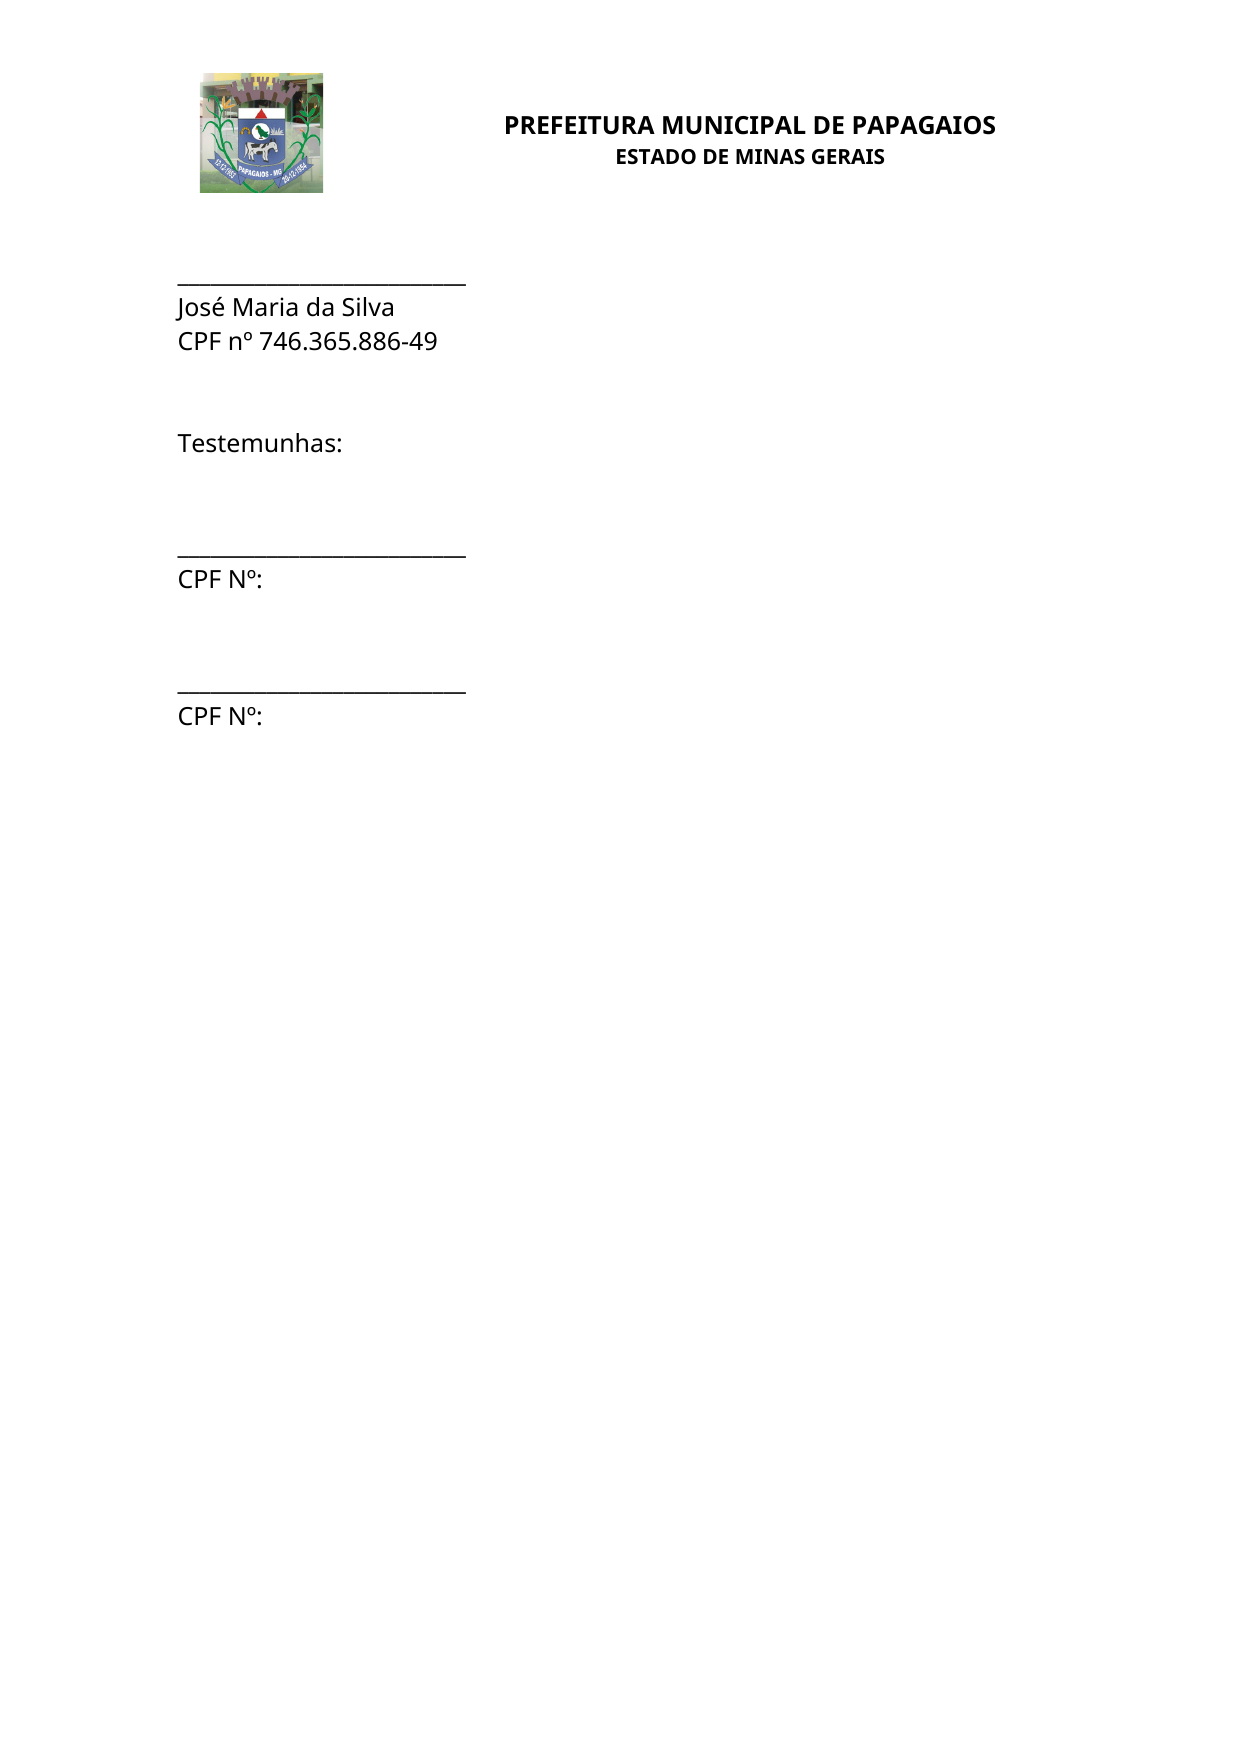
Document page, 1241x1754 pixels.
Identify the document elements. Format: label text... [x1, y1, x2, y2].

picture [199, 73, 324, 193]
text CPF nº 746.365.886-49 [177, 323, 1063, 357]
text __________________________ [177, 255, 1063, 289]
text CPF Nº: [177, 562, 1063, 596]
text __________________________ [177, 528, 1063, 562]
text Testemunhas: [177, 426, 1063, 460]
text __________________________ [177, 664, 1063, 698]
text CPF Nº: [177, 698, 1063, 732]
text José Maria da Silva [177, 289, 1063, 323]
